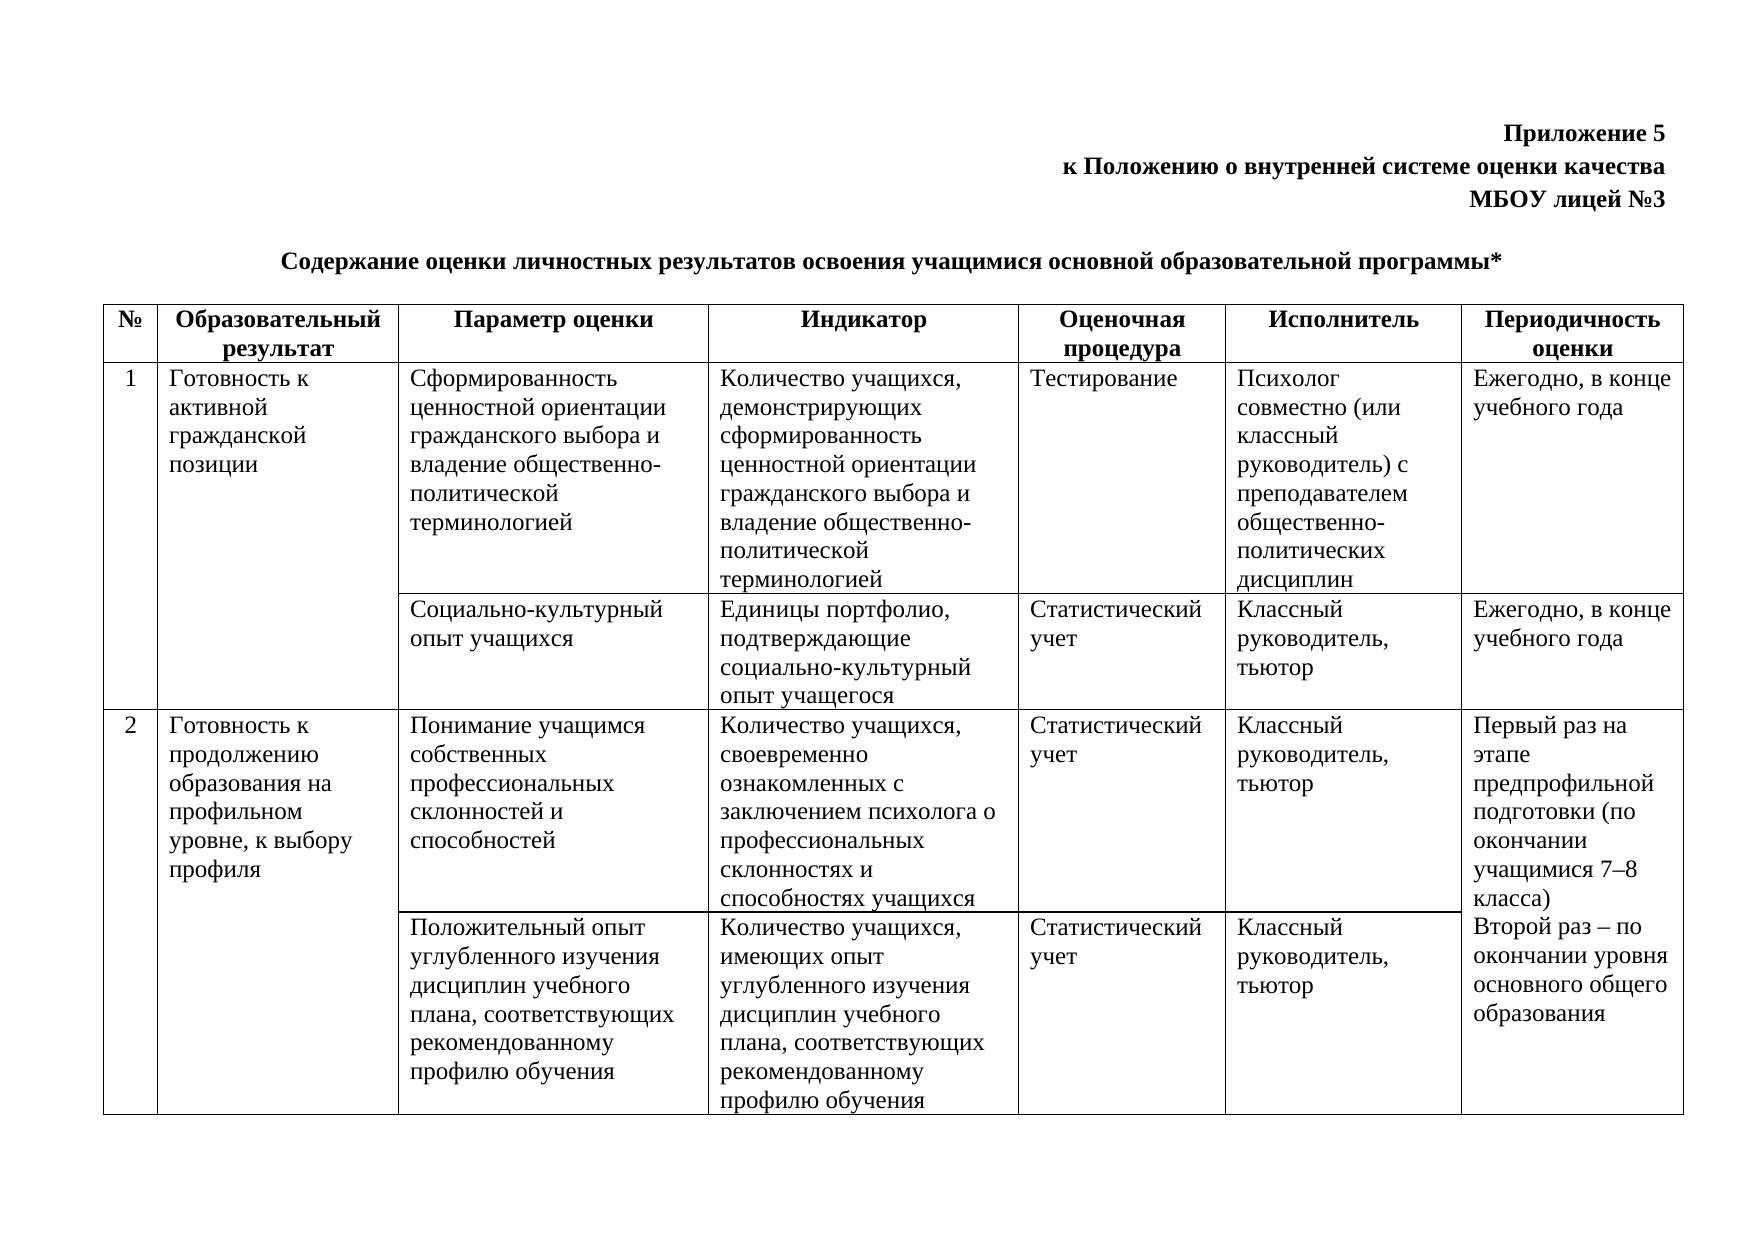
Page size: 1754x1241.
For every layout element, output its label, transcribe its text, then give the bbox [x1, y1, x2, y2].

text Содержание оценки личностных результатов освоения учащимися основной образовательной программы* [118, 246, 1665, 275]
table_header Периодичность оценки [1462, 305, 1683, 362]
table_header Параметр оценки [399, 305, 708, 362]
table_cell Понимание учащимся собственных профессиональных склонностей и способностей [399, 710, 708, 911]
table_header Исполнитель [1226, 305, 1461, 362]
table_cell Сформированность ценностной ориентации гражданского выбора и владение общественно-политической терминологией [399, 363, 708, 593]
table_header Индикатор [709, 305, 1018, 362]
table_cell Количество учащихся, имеющих опыт углубленного изучения дисциплин учебного плана, соответствующих рекомендованному профилю обучения [709, 913, 1018, 1114]
table_cell Положительный опыт углубленного изучения дисциплин учебного плана, соответствующих рекомендованному профилю обучения [399, 913, 708, 1114]
text к Положению о внутренней системе оценки качества [561, 151, 1665, 180]
table_cell Классный руководитель, тьютор [1226, 710, 1461, 911]
table_cell Количество учащихся, демонстрирующих сформированность ценностной ориентации гражданского выбора и владение общественно-политической терминологией [709, 363, 1018, 593]
table_cell Социально-культурный опыт учащихся [399, 594, 708, 709]
table_cell Классный руководитель, тьютор [1226, 594, 1461, 709]
table_cell Первый раз на этапе предпрофильной подготовки (по окончании учащимися 7–8 класса) Второй раз – по окончании уровня основного общего образования [1462, 710, 1683, 1114]
table_cell Ежегодно, в конце учебного года [1462, 594, 1683, 709]
table_cell Психолог совместно (или классный руководитель) с преподавателем общественно-политических дисциплин [1226, 363, 1461, 593]
table_cell Готовность к продолжению образования на профильном уровне, к выбору профиля [158, 710, 398, 1114]
table_cell Статистический учет [1019, 913, 1225, 1114]
table_cell Ежегодно, в конце учебного года [1462, 363, 1683, 593]
text МБОУ лицей №3 [561, 184, 1665, 213]
table_cell Статистический учет [1019, 710, 1225, 911]
text Приложение 5 [118, 118, 1665, 147]
table_cell Тестирование [1019, 363, 1225, 593]
table_cell Единицы портфолио, подтверждающие социально-культурный опыт учащегося [709, 594, 1018, 709]
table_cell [1226, 913, 1461, 1114]
table_cell 2 [104, 710, 157, 1114]
table_header Оценочная процедура [1019, 305, 1225, 362]
table_cell Статистический учет [1019, 594, 1225, 709]
table_header № [104, 305, 157, 362]
table_cell Количество учащихся, своевременно ознакомленных с заключением психолога о профессиональных склонностях и способностях учащихся [709, 710, 1018, 911]
table_cell Готовность к активной гражданской позиции [158, 363, 398, 709]
table_header Образовательный результат [158, 305, 398, 362]
table_cell 1 [104, 363, 157, 709]
